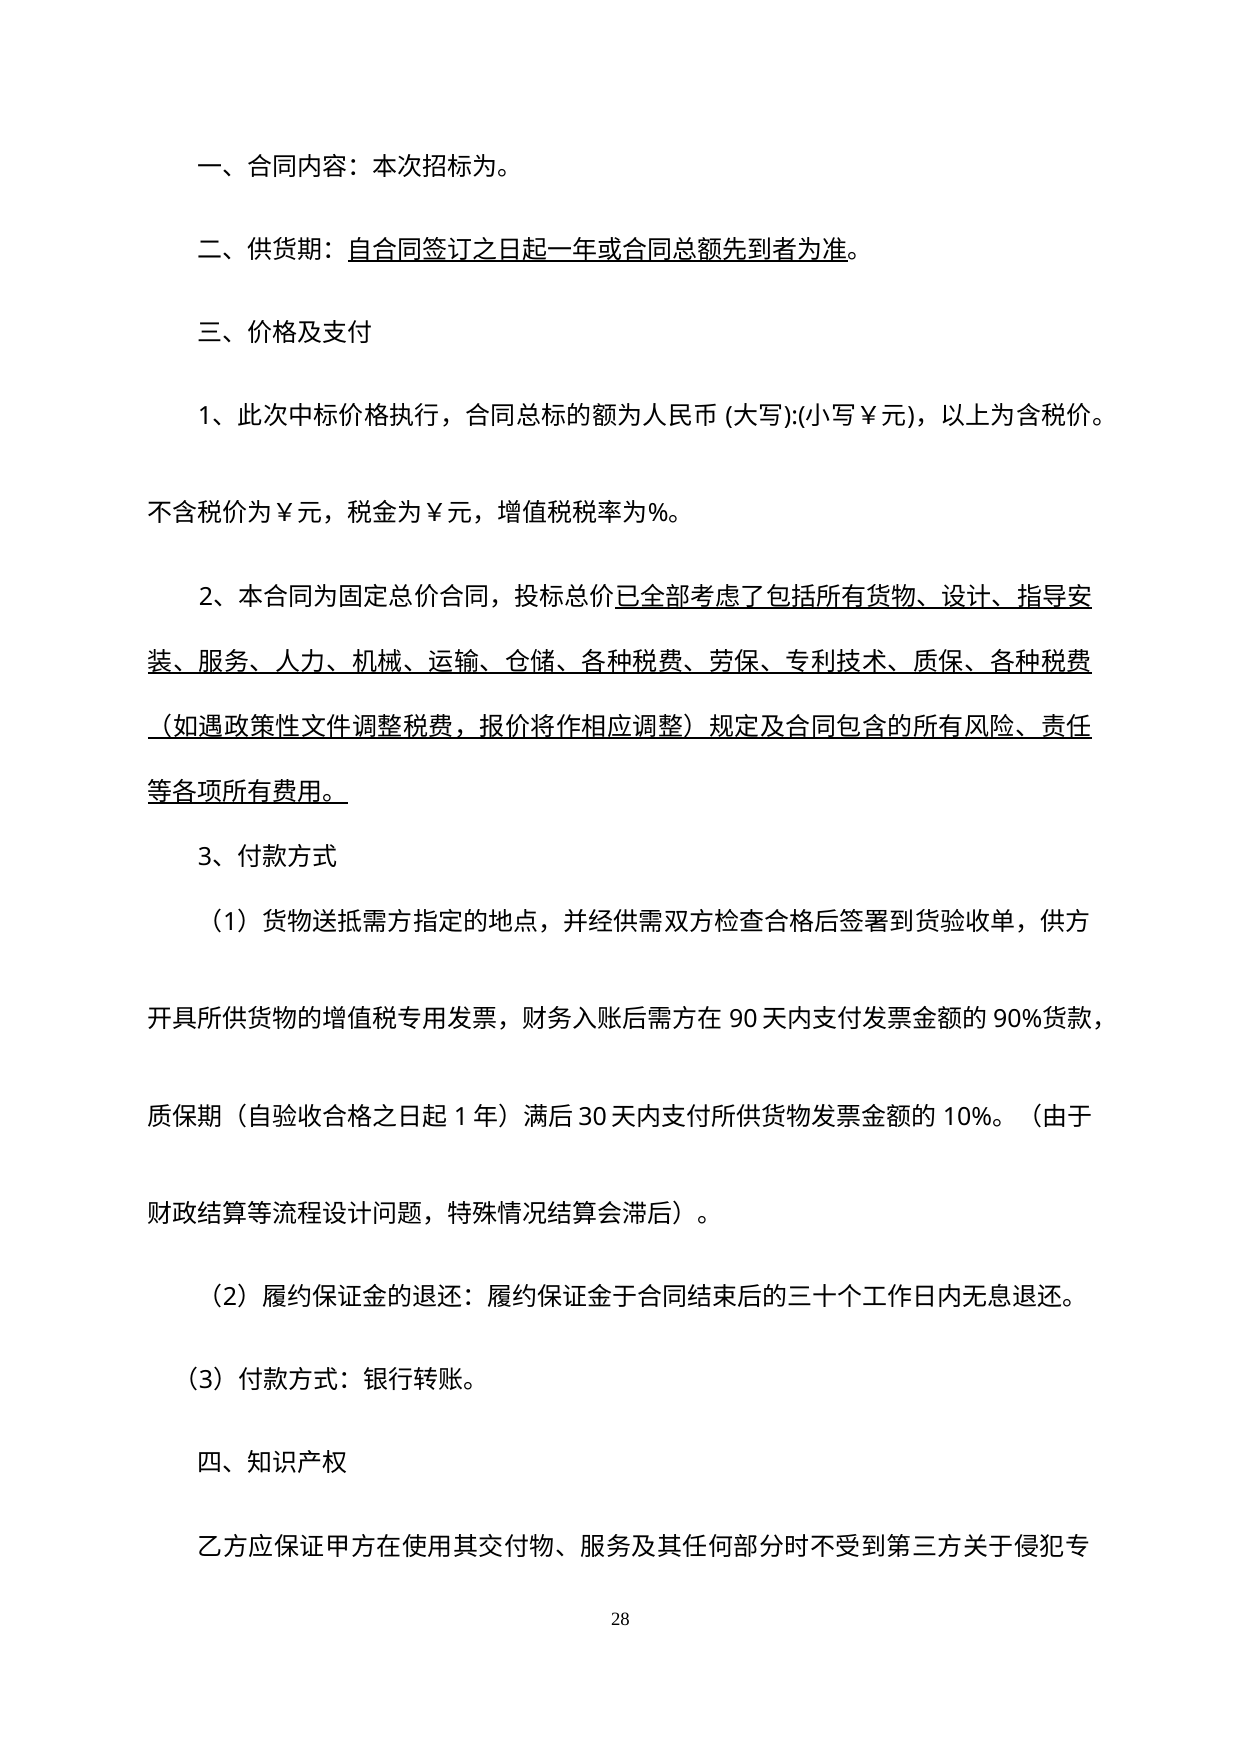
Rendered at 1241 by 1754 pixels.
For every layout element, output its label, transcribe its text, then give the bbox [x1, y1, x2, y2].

text （1）货物送抵需方指定的地点，并经供需双方检查合格后签署到货验收单，供方开具所供货物的增值税专用发票，财务入账后需方在90天内支付发票金额的90%货款，质保期（自验收合格之日起1年）满后30天内支付所供货物发票金额的10%。（由于财政结算等流程设计问题，特殊情况结算会滞后）。 [148, 887, 1092, 1244]
text 二、供货期：自合同签订之日起一年或合同总额先到者为准。 [148, 215, 1092, 280]
text 1、此次中标价格执行，合同总标的额为人民币 (大写):(小写￥元)，以上为含税价。不含税价为￥元，税金为￥元，增值税税率为%。 [148, 381, 1092, 543]
text 四、知识产权 [148, 1428, 1092, 1493]
text 2、本合同为固定总价合同，投标总价已全部考虑了包括所有货物、设计、指导安装、服务、人力、机械、运输、仓储、各种税费、劳保、专利技术、质保、各种税费（如遇政策性文件调整税费，报价将作相应调整）规定及合同包含的所有风险、责任等各项所有费用。 [148, 739, 1092, 822]
text （3）付款方式：银行转账。 [148, 1345, 1092, 1410]
text （2）履约保证金的退还：履约保证金于合同结束后的三十个工作日内无息退还。 [148, 1262, 1092, 1327]
text 2、本合同为固定总价合同，投标总价已全部考虑了包括所有货物、设计、指导安装、服务、人力、机械、运输、仓储、各种税费、劳保、专利技术、质保、各种税费（如遇政策性文件调整税费，报价将作相应调整）规定及合同包含的所有风险、责任等各项所有费用。 [148, 562, 1092, 672]
text 一、合同内容：本次招标为。 [148, 132, 1092, 197]
text 三、价格及支付 [198, 298, 1075, 363]
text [148, 1512, 1092, 1577]
text 2、本合同为固定总价合同，投标总价已全部考虑了包括所有货物、设计、指导安装、服务、人力、机械、运输、仓储、各种税费、劳保、专利技术、质保、各种税费（如遇政策性文件调整税费，报价将作相应调整）规定及合同包含的所有风险、责任等各项所有费用。 [148, 674, 1092, 737]
text 3、付款方式 [198, 822, 1075, 887]
